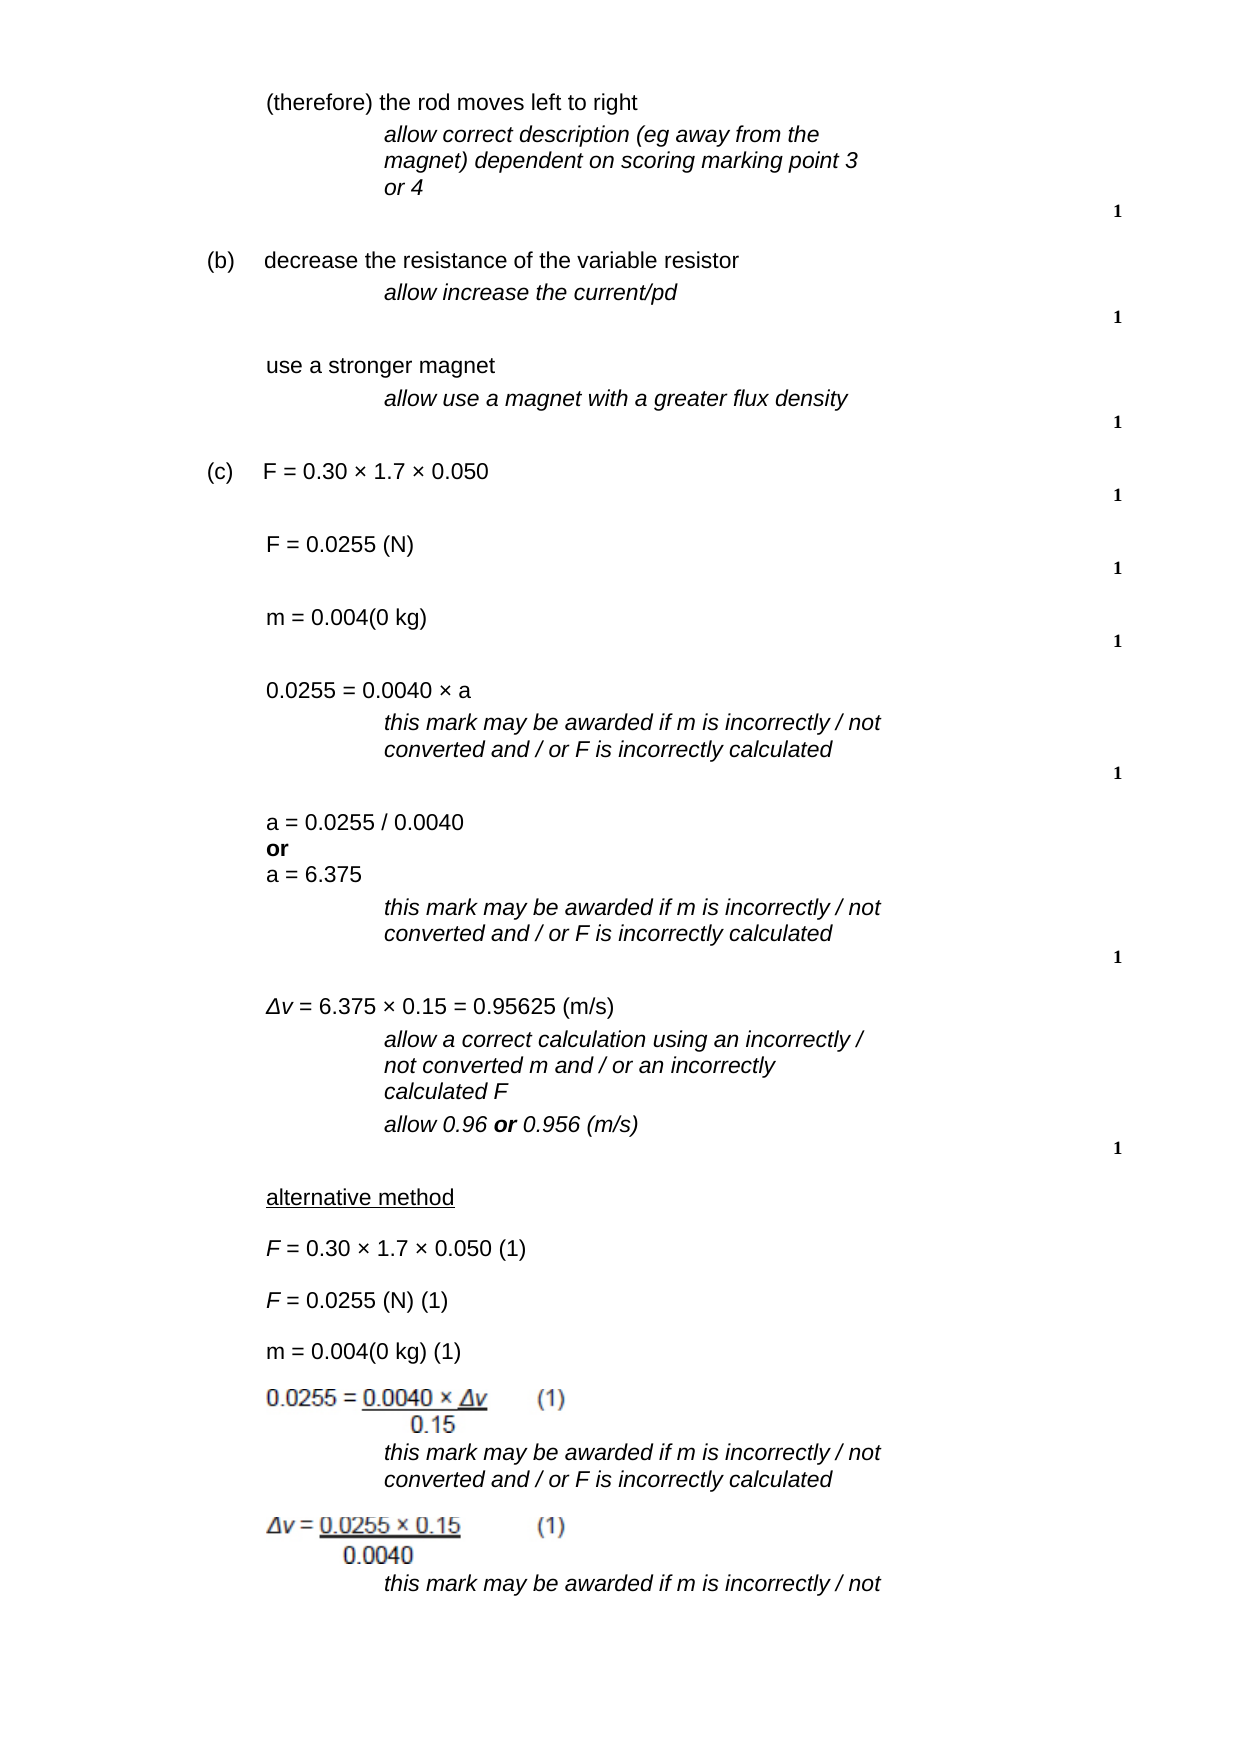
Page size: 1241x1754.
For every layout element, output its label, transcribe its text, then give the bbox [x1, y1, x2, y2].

text m = 0.004(0 kg) (1) [266, 1338, 1063, 1364]
text allow use a magnet with a greater flux density [384, 385, 886, 411]
text a = 6.375 [266, 861, 1063, 887]
text 1 [148, 200, 1122, 222]
text allow correct description (eg away from the magnet) dependent on scoring marking point 3 or 4 [384, 121, 886, 200]
text (therefore) the rod moves left to right [266, 88, 1063, 115]
text or [266, 835, 1063, 861]
text 1 [148, 557, 1122, 579]
picture [265, 1389, 566, 1433]
text this mark may be awarded if m is incorrectly / not converted and / or F is incorrectly calculated [384, 1439, 886, 1492]
text Δv = 6.375 × 0.15 = 0.95625 (m/s) [266, 993, 1063, 1019]
text alternative method [266, 1184, 1063, 1210]
text allow a correct calculation using an incorrectly / not converted m and / or an incorrectly calculated F [384, 1026, 886, 1105]
text F = 0.0255 (N) (1) [266, 1287, 1063, 1313]
text this mark may be awarded if m is incorrectly / not converted and / or F is incorrectly calculated [384, 894, 886, 946]
text use a stronger magnet [266, 352, 1063, 379]
text F = 0.0255 (N) [266, 531, 1063, 557]
text 0.0255 = 0.0040 × a [266, 677, 1063, 703]
text 1 [148, 306, 1122, 327]
text 1 [148, 1137, 1122, 1159]
text 1 [148, 630, 1122, 652]
text 1 [148, 484, 1122, 506]
text F = 0.30 × 1.7 × 0.050 (1) [266, 1235, 1063, 1262]
text 1 [148, 411, 1122, 433]
text 1 [148, 946, 1122, 968]
text allow 0.96 or 0.956 (m/s) [384, 1111, 886, 1137]
text allow increase the current/pd [384, 279, 886, 306]
text m = 0.004(0 kg) [266, 604, 1063, 630]
text 1 [148, 762, 1122, 783]
text this mark may be awarded if m is incorrectly / not converted and / or F is incorrectly calculated [384, 709, 886, 762]
picture [265, 1517, 566, 1564]
text (b) decrease the resistance of the variable resistor [207, 247, 1063, 273]
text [384, 1570, 886, 1596]
text a = 0.0255 / 0.0040 [266, 808, 1063, 835]
text (c) F = 0.30 × 1.7 × 0.050 [207, 458, 1063, 484]
